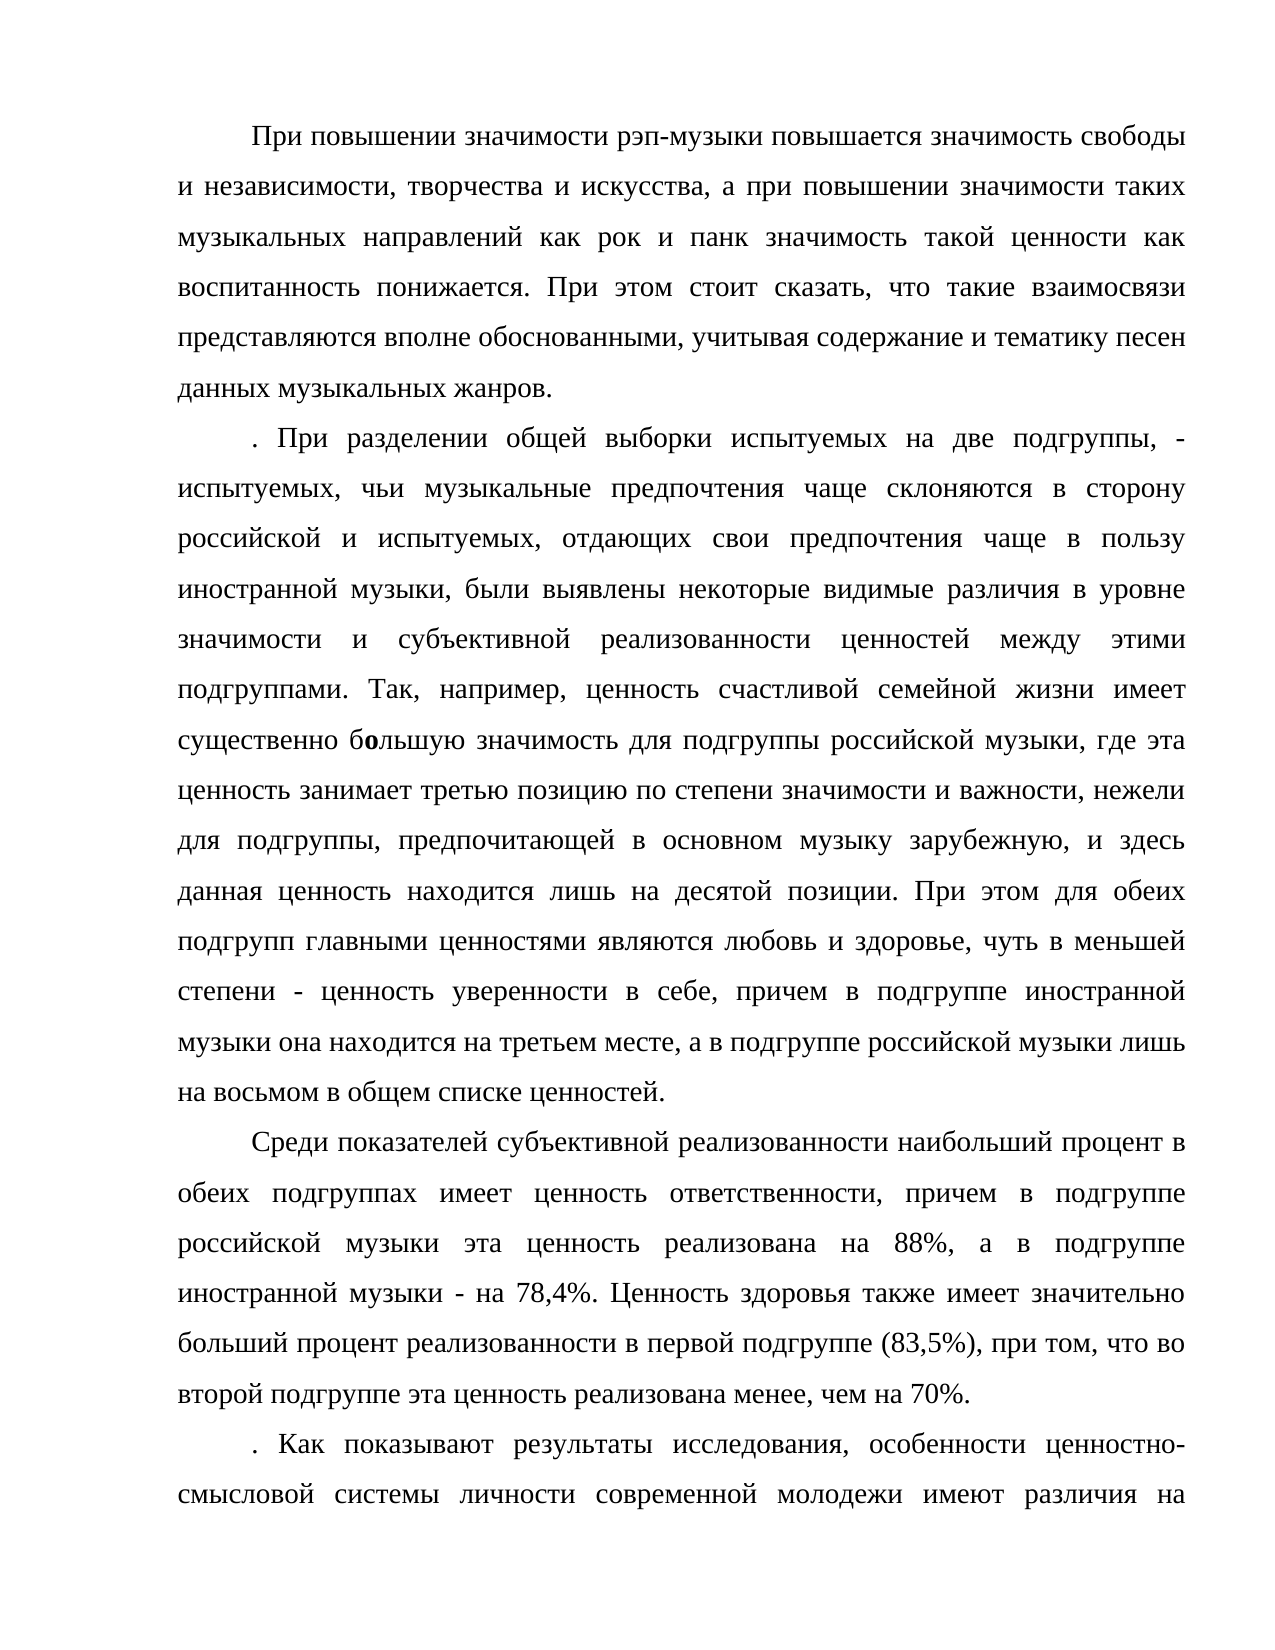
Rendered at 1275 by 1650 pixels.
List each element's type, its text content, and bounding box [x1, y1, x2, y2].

text Среди показателей субъективной реализованности наибольший процент в обеих подгруппах имеет ценность ответственности, причем в подгруппе российской музыки эта ценность реализована на 88%, а в подгруппе иностранной музыки - на 78,4%. Ценность здоровья также имеет значительно больший процент реализованности в первой подгруппе (83,5%), при том, что во второй подгруппе эта ценность реализована менее, чем на 70%. [177, 1124, 1186, 1409]
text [177, 1426, 1186, 1510]
text . При разделении общей выборки испытуемых на две подгруппы, - испытуемых, чьи музыкальные предпочтения чаще склоняются в сторону российской и испытуемых, отдающих свои предпочтения чаще в пользу иностранной музыки, были выявлены некоторые видимые различия в уровне значимости и субъективной реализованности ценностей между этими подгруппами. Так, например, ценность счастливой семейной жизни имеет существенно большую значимость для подгруппы российской музыки, где эта ценность занимает третью позицию по степени значимости и важности, нежели для подгруппы, предпочитающей в основном музыку зарубежную, и здесь данная ценность находится лишь на десятой позиции. При этом для обеих подгрупп главными ценностями являются любовь и здоровье, чуть в меньшей степени - ценность уверенности в себе, причем в подгруппе иностранной музыки она находится на третьем месте, а в подгруппе российской музыки лишь на восьмом в общем списке ценностей. [177, 420, 1186, 1108]
text При повышении значимости рэп-музыки повышается значимость свободы и независимости, творчества и искусства, а при повышении значимости таких музыкальных направлений как рок и панк значимость такой ценности как воспитанность понижается. При этом стоит сказать, что такие взаимосвязи представляются вполне обоснованными, учитывая содержание и тематику песен данных музыкальных жанров. [177, 118, 1186, 403]
